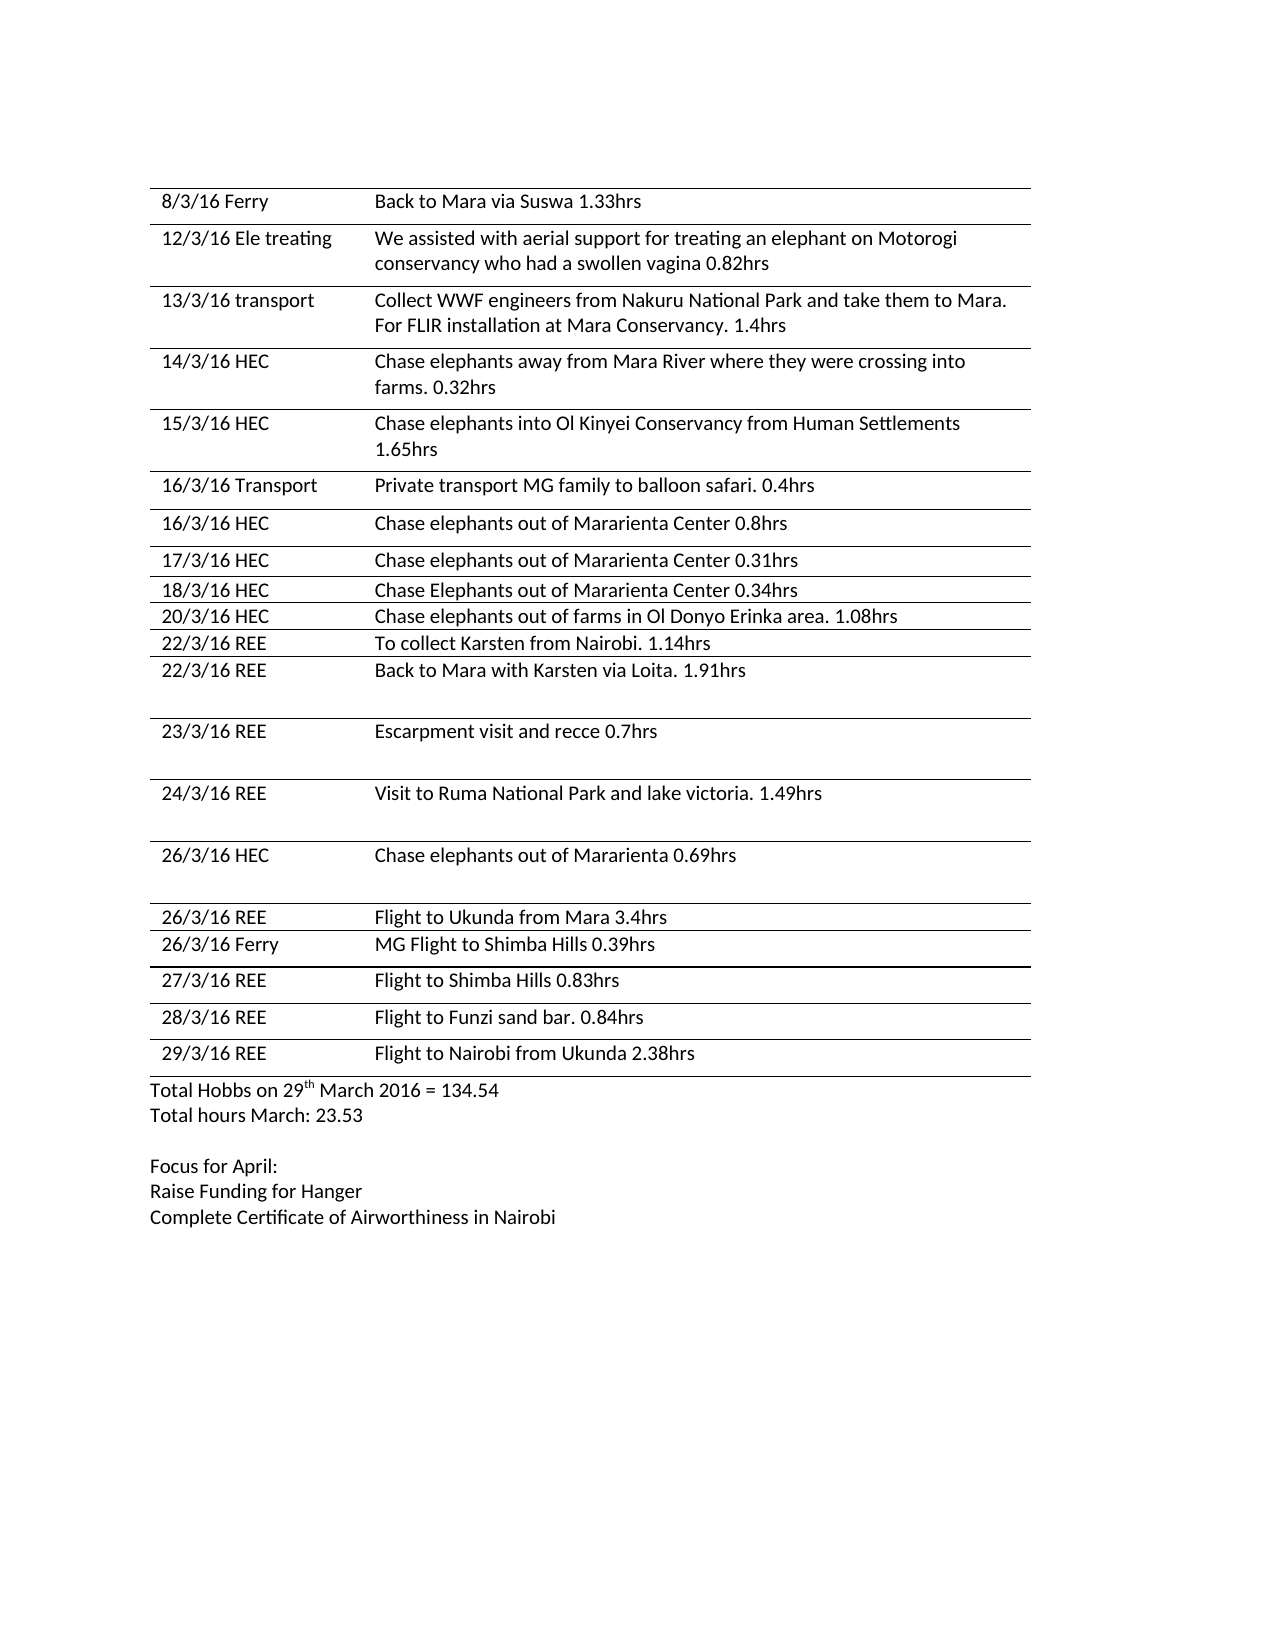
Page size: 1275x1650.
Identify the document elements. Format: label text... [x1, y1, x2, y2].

table_cell 16/3/16 HEC [150, 510, 363, 546]
table_cell 26/3/16 HEC [150, 842, 363, 903]
table_cell 29/3/16 REE [150, 1040, 363, 1076]
table_cell 13/3/16 transport [150, 287, 363, 347]
table_cell 18/3/16 HEC [150, 577, 363, 602]
table_cell 27/3/16 REE [150, 968, 363, 1003]
table_cell 16/3/16 Transport [150, 472, 363, 509]
table_cell 26/3/16 REE [150, 904, 363, 930]
text Total Hobbs on 29th March 2016 = 134.54 [150, 1077, 1171, 1102]
table_cell Flight to Nairobi from Ukunda 2.38hrs [363, 1040, 1031, 1076]
table_cell 22/3/16 REE [150, 657, 363, 717]
table_cell Back to Mara with Karsten via Loita. 1.91hrs [363, 657, 1031, 717]
table_cell 22/3/16 REE [150, 630, 363, 656]
table_cell Flight to Shimba Hills 0.83hrs [363, 968, 1031, 1003]
table_cell 28/3/16 REE [150, 1004, 363, 1039]
table_cell 23/3/16 REE [150, 719, 363, 779]
table_cell Chase elephants out of Mararienta Center 0.8hrs [363, 510, 1031, 546]
table_cell 17/3/16 HEC [150, 547, 363, 576]
text Total hours March: 23.53 [150, 1102, 1171, 1128]
table_cell MG Flight to Shimba Hills 0.39hrs [363, 931, 1031, 966]
text Raise Funding for Hanger [150, 1178, 1171, 1204]
table_cell 20/3/16 HEC [150, 603, 363, 629]
text Complete Certificate of Airworthiness in Nairobi [150, 1204, 1171, 1229]
table_cell 12/3/16 Ele treating [150, 225, 363, 286]
table_cell 26/3/16 Ferry [150, 931, 363, 966]
table_cell 15/3/16 HEC [150, 410, 363, 471]
table_cell Chase elephants out of Mararienta 0.69hrs [363, 842, 1031, 903]
table_cell Chase elephants out of Mararienta Center 0.31hrs [363, 547, 1031, 576]
table_cell Chase elephants out of farms in Ol Donyo Erinka area. 1.08hrs [363, 603, 1031, 629]
table_cell 8/3/16 Ferry [150, 189, 363, 224]
table_cell Back to Mara via Suswa 1.33hrs [363, 189, 1031, 224]
table_cell 14/3/16 HEC [150, 349, 363, 409]
text Focus for April: [150, 1153, 1171, 1178]
table_cell Flight to Funzi sand bar. 0.84hrs [363, 1004, 1031, 1039]
table_cell Chase elephants into Ol Kinyei Conservancy from Human Settlements 1.65hrs [363, 410, 1031, 471]
table_cell We assisted with aerial support for treating an elephant on Motorogi conservancy who had a swollen vagina 0.82hrs [363, 225, 1031, 286]
table_cell Collect WWF engineers from Nakuru National Park and take them to Mara. For FLIR installation at Mara Conservancy. 1.4hrs [363, 287, 1031, 347]
table_cell Chase elephants away from Mara River where they were crossing into farms. 0.32hrs [363, 349, 1031, 409]
table_cell Escarpment visit and recce 0.7hrs [363, 719, 1031, 779]
table_cell To collect Karsten from Nairobi. 1.14hrs [363, 630, 1031, 656]
table_cell Flight to Ukunda from Mara 3.4hrs [363, 904, 1031, 930]
table_cell 24/3/16 REE [150, 780, 363, 841]
table_cell Private transport MG family to balloon safari. 0.4hrs [363, 472, 1031, 509]
table_cell Chase Elephants out of Mararienta Center 0.34hrs [363, 577, 1031, 602]
table_cell Visit to Ruma National Park and lake victoria. 1.49hrs [363, 780, 1031, 841]
